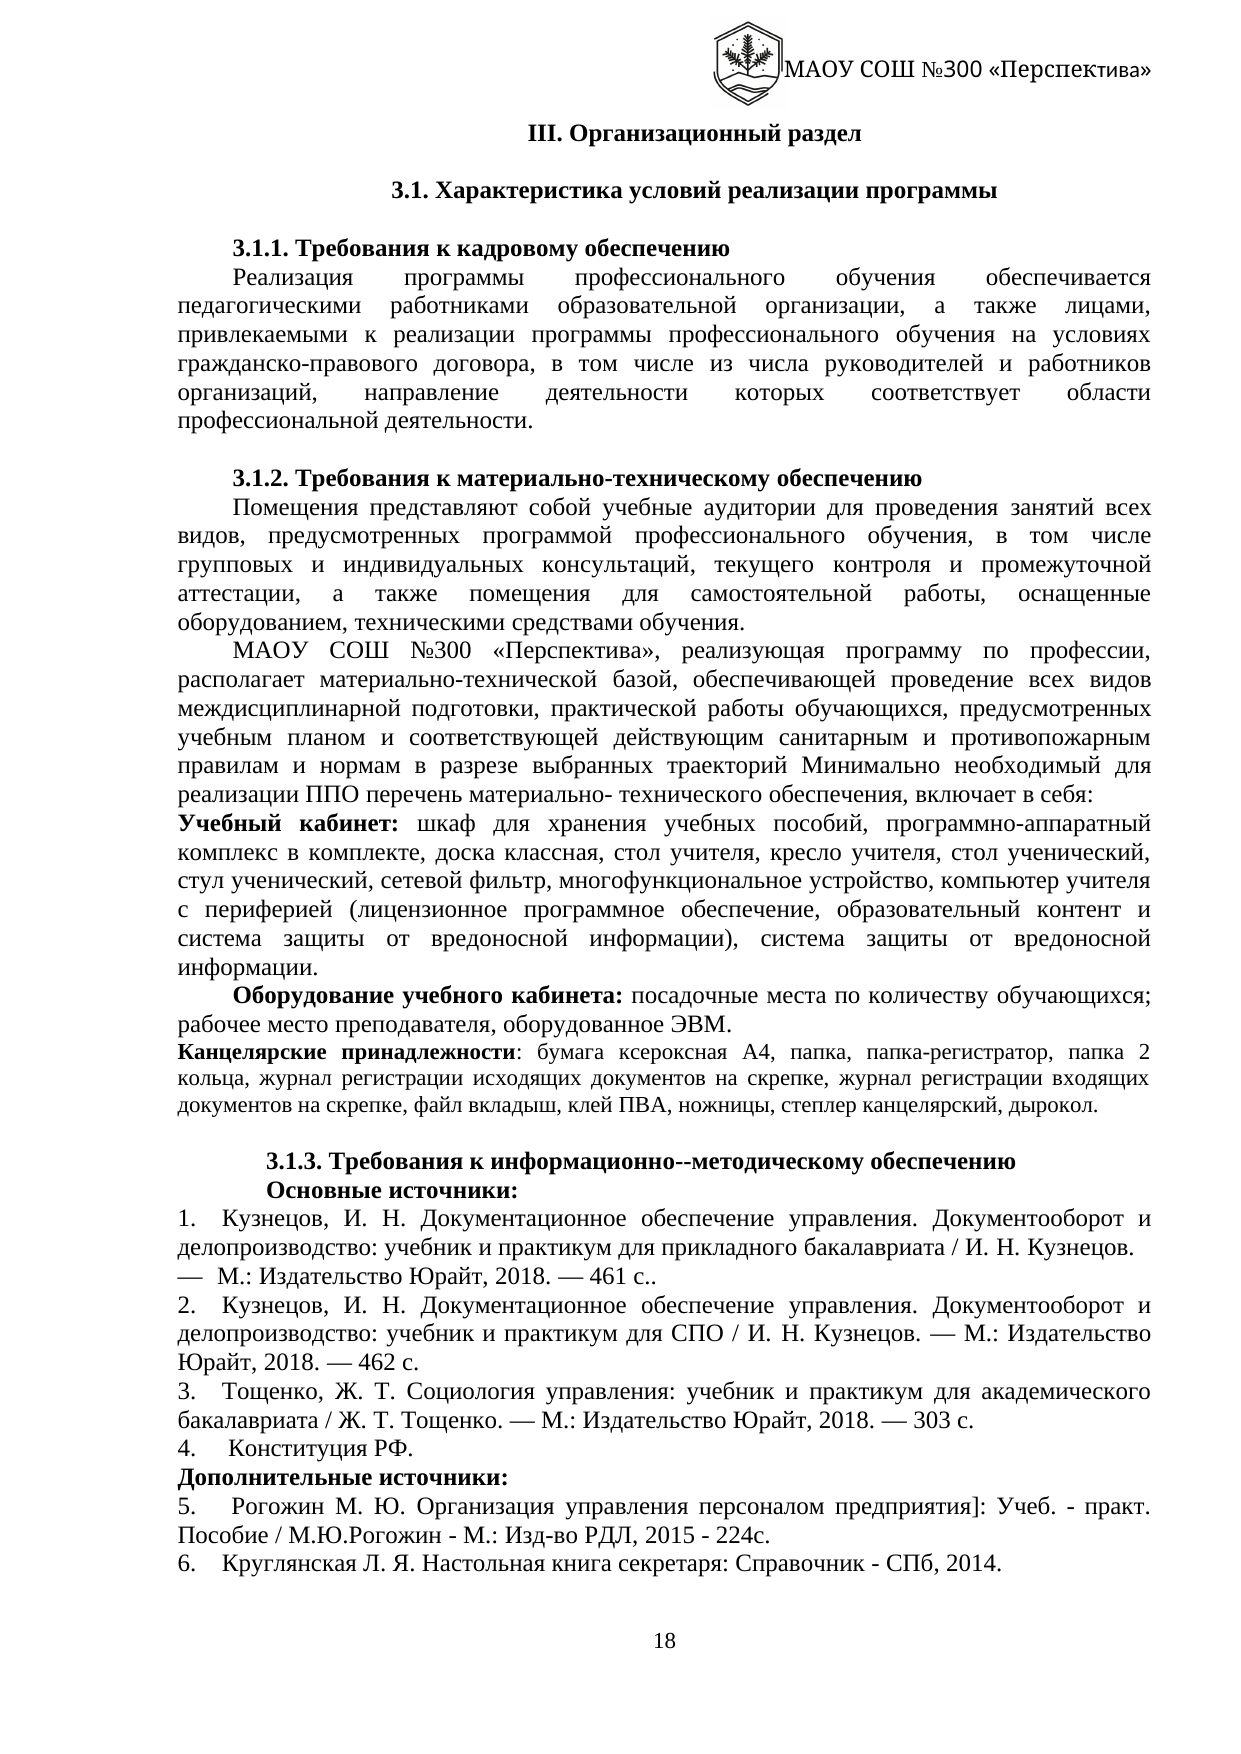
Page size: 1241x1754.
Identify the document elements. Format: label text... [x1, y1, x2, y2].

picture [710, 17, 787, 110]
text Оборудование учебного кабинета: посадочные места по количеству обучающихся; рабочее место преподавателя, оборудованное ЭВМ. [177, 981, 1152, 1038]
text Канцелярские принадлежности: бумага ксероксная А4, папка, папка-регистратор, папка 2 кольца, журнал регистрации исходящих документов на скрепке, журнал регистрации входящих документов на скрепке, файл вкладыш, клей ПВА, ножницы, степлер канцелярский, дырокол. [177, 1038, 1152, 1117]
list Тощенко, Ж. Т. Социология управления: учебник и практикум для академического бакалавриата / Ж. Т. Тощенко. — М.: Издательство Юрайт, 2018. — 303 с. [177, 1376, 1152, 1433]
subtitle III. Организационный раздел [237, 118, 1152, 147]
list Кузнецов, И. Н. Документационное обеспечение управления. Документооборот и делопроизводство: учебник и практикум для прикладного бакалавриата / И. Н. Кузнецов. [177, 1203, 1152, 1261]
subtitle 3.1.1. Требования к кадровому обеспечению [177, 233, 1152, 262]
subtitle 3.1.2. Требования к материально-техническому обеспечению [177, 463, 1152, 492]
list Рогожин М. Ю. Организация управления персоналом предприятия]: Учеб. - практ. Пособие / М.Ю.Рогожин - М.: Изд-во РДЛ, 2015 - 224с. [177, 1491, 1152, 1548]
text Помещения представляют собой учебные аудитории для проведения занятий всех видов, предусмотренных программой профессионального обучения, в том числе групповых и индивидуальных консультаций, текущего контроля и промежуточной аттестации, а также помещения для самостоятельной работы, оснащенные оборудованием, техническими средствами обучения. [177, 492, 1152, 636]
text — М.: Издательство Юрайт, 2018. — 461 с.. [177, 1261, 1152, 1290]
subtitle 3.1. Характеристика условий реализации программы [237, 176, 1152, 204]
text Реализация программы профессионального обучения обеспечивается педагогическими работниками образовательной организации, а также лицами, привлекаемыми к реализации программы профессионального обучения на условиях гражданско-правового договора, в том числе из числа руководителей и работников организаций, направление деятельности которых соответствует области профессиональной деятельности. [177, 262, 1152, 434]
text Дополнительные источники: [177, 1462, 1152, 1491]
list Кузнецов, И. Н. Документационное обеспечение управления. Документооборот и делопроизводство: учебник и практикум для СПО / И. Н. Кузнецов. — М.: Издательство Юрайт, 2018. — 462 с. [177, 1290, 1152, 1376]
subtitle 3.1.3. Требования к информационно--методическому обеспечению [177, 1146, 1152, 1175]
text Основные источники: [177, 1175, 1152, 1203]
list Круглянская Л. Я. Настольная книга секретаря: Справочник - СПб, 2014. [177, 1548, 1152, 1577]
list Конституция РФ. [177, 1433, 1152, 1462]
text МАОУ СОШ №300 «Перспектива», реализующая программу по профессии, располагает материально-технической базой, обеспечивающей проведение всех видов междисциплинарной подготовки, практической работы обучающихся, предусмотренных учебным планом и соответствующей действующим санитарным и противопожарным правилам и нормам в разрезе выбранных траекторий Минимально необходимый для реализации ППО перечень материально- технического обеспечения, включает в себя: [177, 636, 1152, 808]
text Учебный кабинет: шкаф для хранения учебных пособий, программно-аппаратный комплекс в комплекте, доска классная, стол учителя, кресло учителя, стол ученический, стул ученический, сетевой фильтр, многофункциональное устройство, компьютер учителя с периферией (лицензионное программное обеспечение, образовательный контент и система защиты от вредоносной информации), система защиты от вредоносной информации. [177, 808, 1152, 981]
